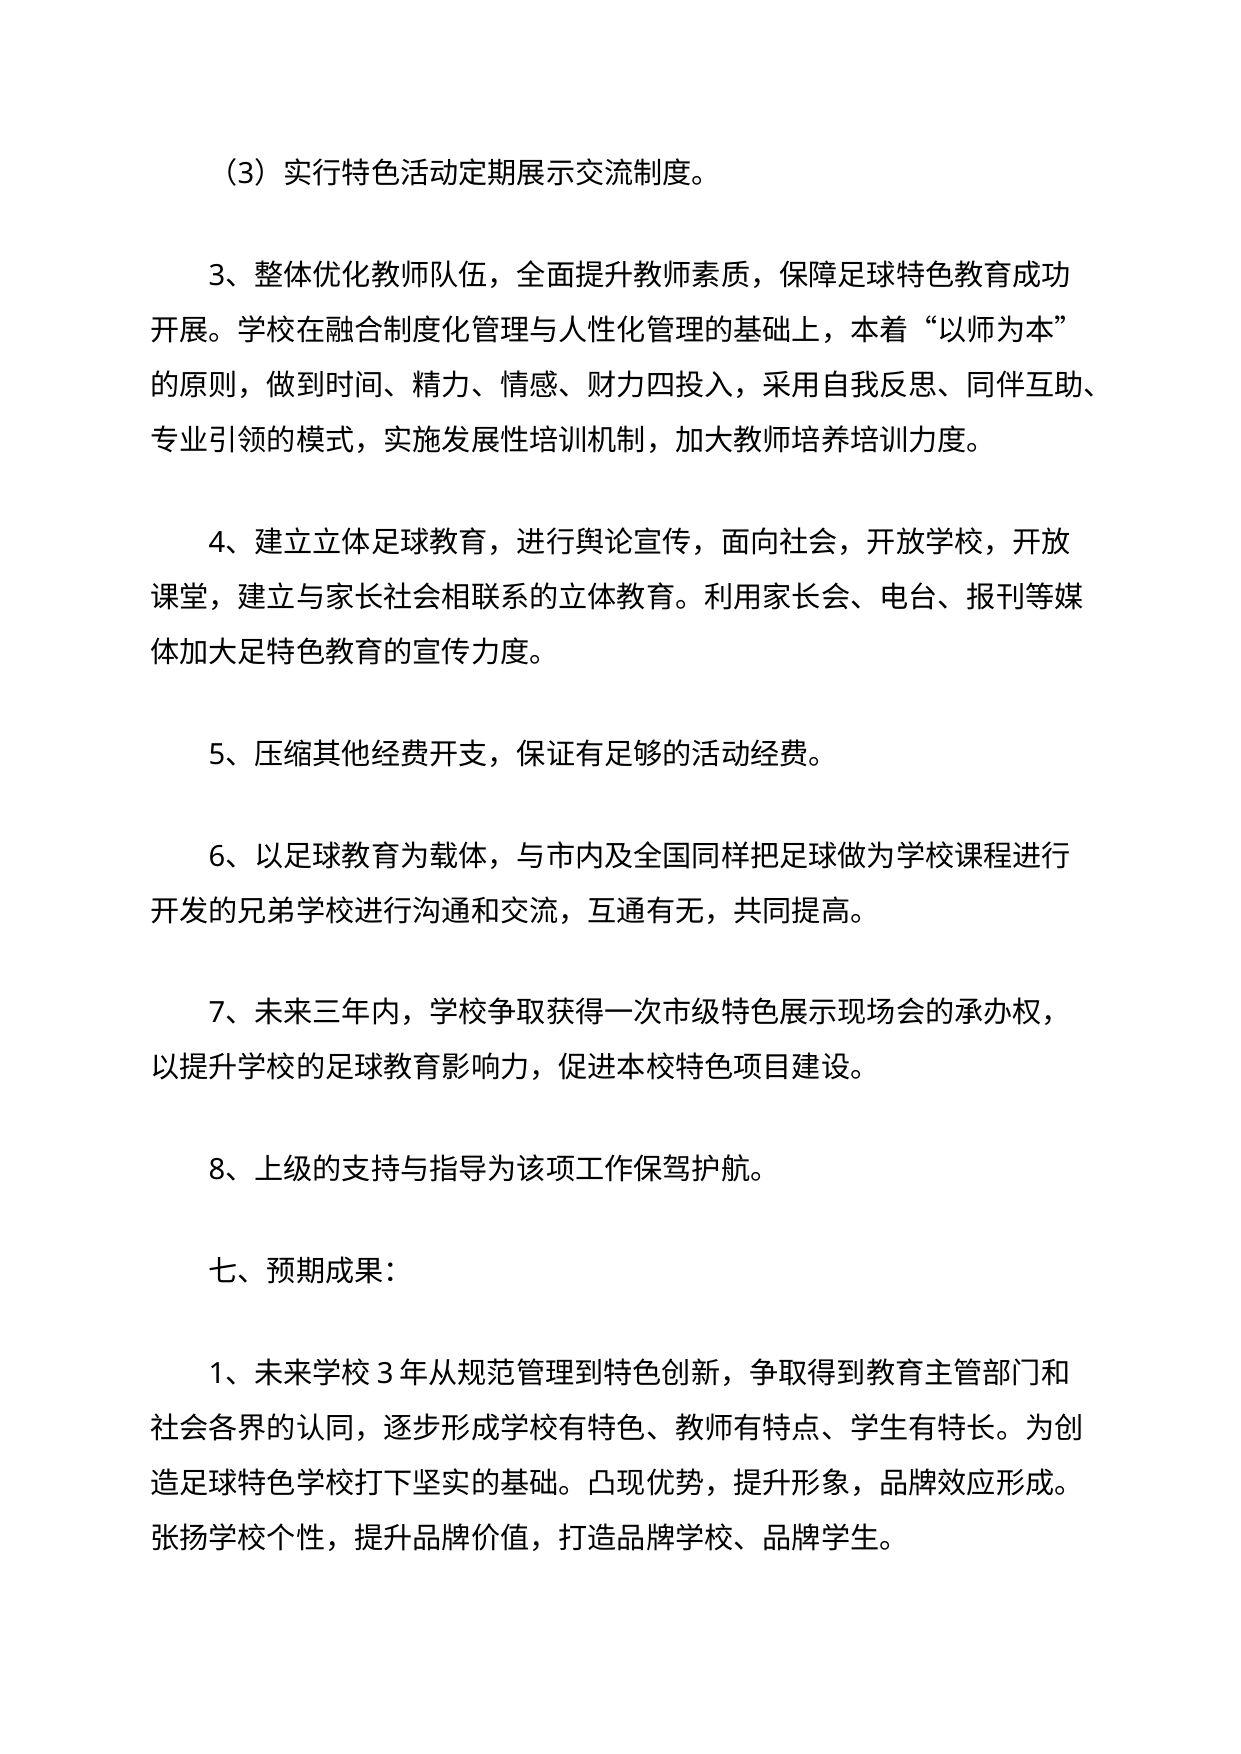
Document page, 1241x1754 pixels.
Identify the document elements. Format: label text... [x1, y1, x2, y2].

text 8、上级的支持与指导为该项工作保驾护航。 [150, 1146, 1090, 1188]
text （3）实行特色活动定期展示交流制度。 [150, 150, 1090, 192]
text 7、未来三年内，学校争取获得一次市级特色展示现场会的承办权，以提升学校的足球教育影响力，促进本校特色项目建设。 [150, 989, 1090, 1086]
text 七、预期成果： [150, 1248, 1090, 1290]
text 6、以足球教育为载体，与市内及全国同样把足球做为学校课程进行开发的兄弟学校进行沟通和交流，互通有无，共同提高。 [150, 832, 1090, 929]
text 4、建立立体足球教育，进行舆论宣传，面向社会，开放学校，开放课堂，建立与家长社会相联系的立体教育。利用家长会、电台、报刊等媒体加大足特色教育的宣传力度。 [150, 518, 1090, 671]
text 5、压缩其他经费开支，保证有足够的活动经费。 [150, 730, 1090, 773]
text 3、整体优化教师队伍，全面提升教师素质，保障足球特色教育成功开展。学校在融合制度化管理与人性化管理的基础上，本着“以师为本”的原则，做到时间、精力、情感、财力四投入，采用自我反思、同伴互助、专业引领的模式，实施发展性培训机制，加大教师培养培训力度。 [150, 252, 1090, 459]
text 1、未来学校3年从规范管理到特色创新，争取得到教育主管部门和社会各界的认同，逐步形成学校有特色、教师有特点、学生有特长。为创造足球特色学校打下坚实的基础。凸现优势，提升形象，品牌效应形成。张扬学校个性，提升品牌价值，打造品牌学校、品牌学生。 [150, 1349, 1090, 1557]
